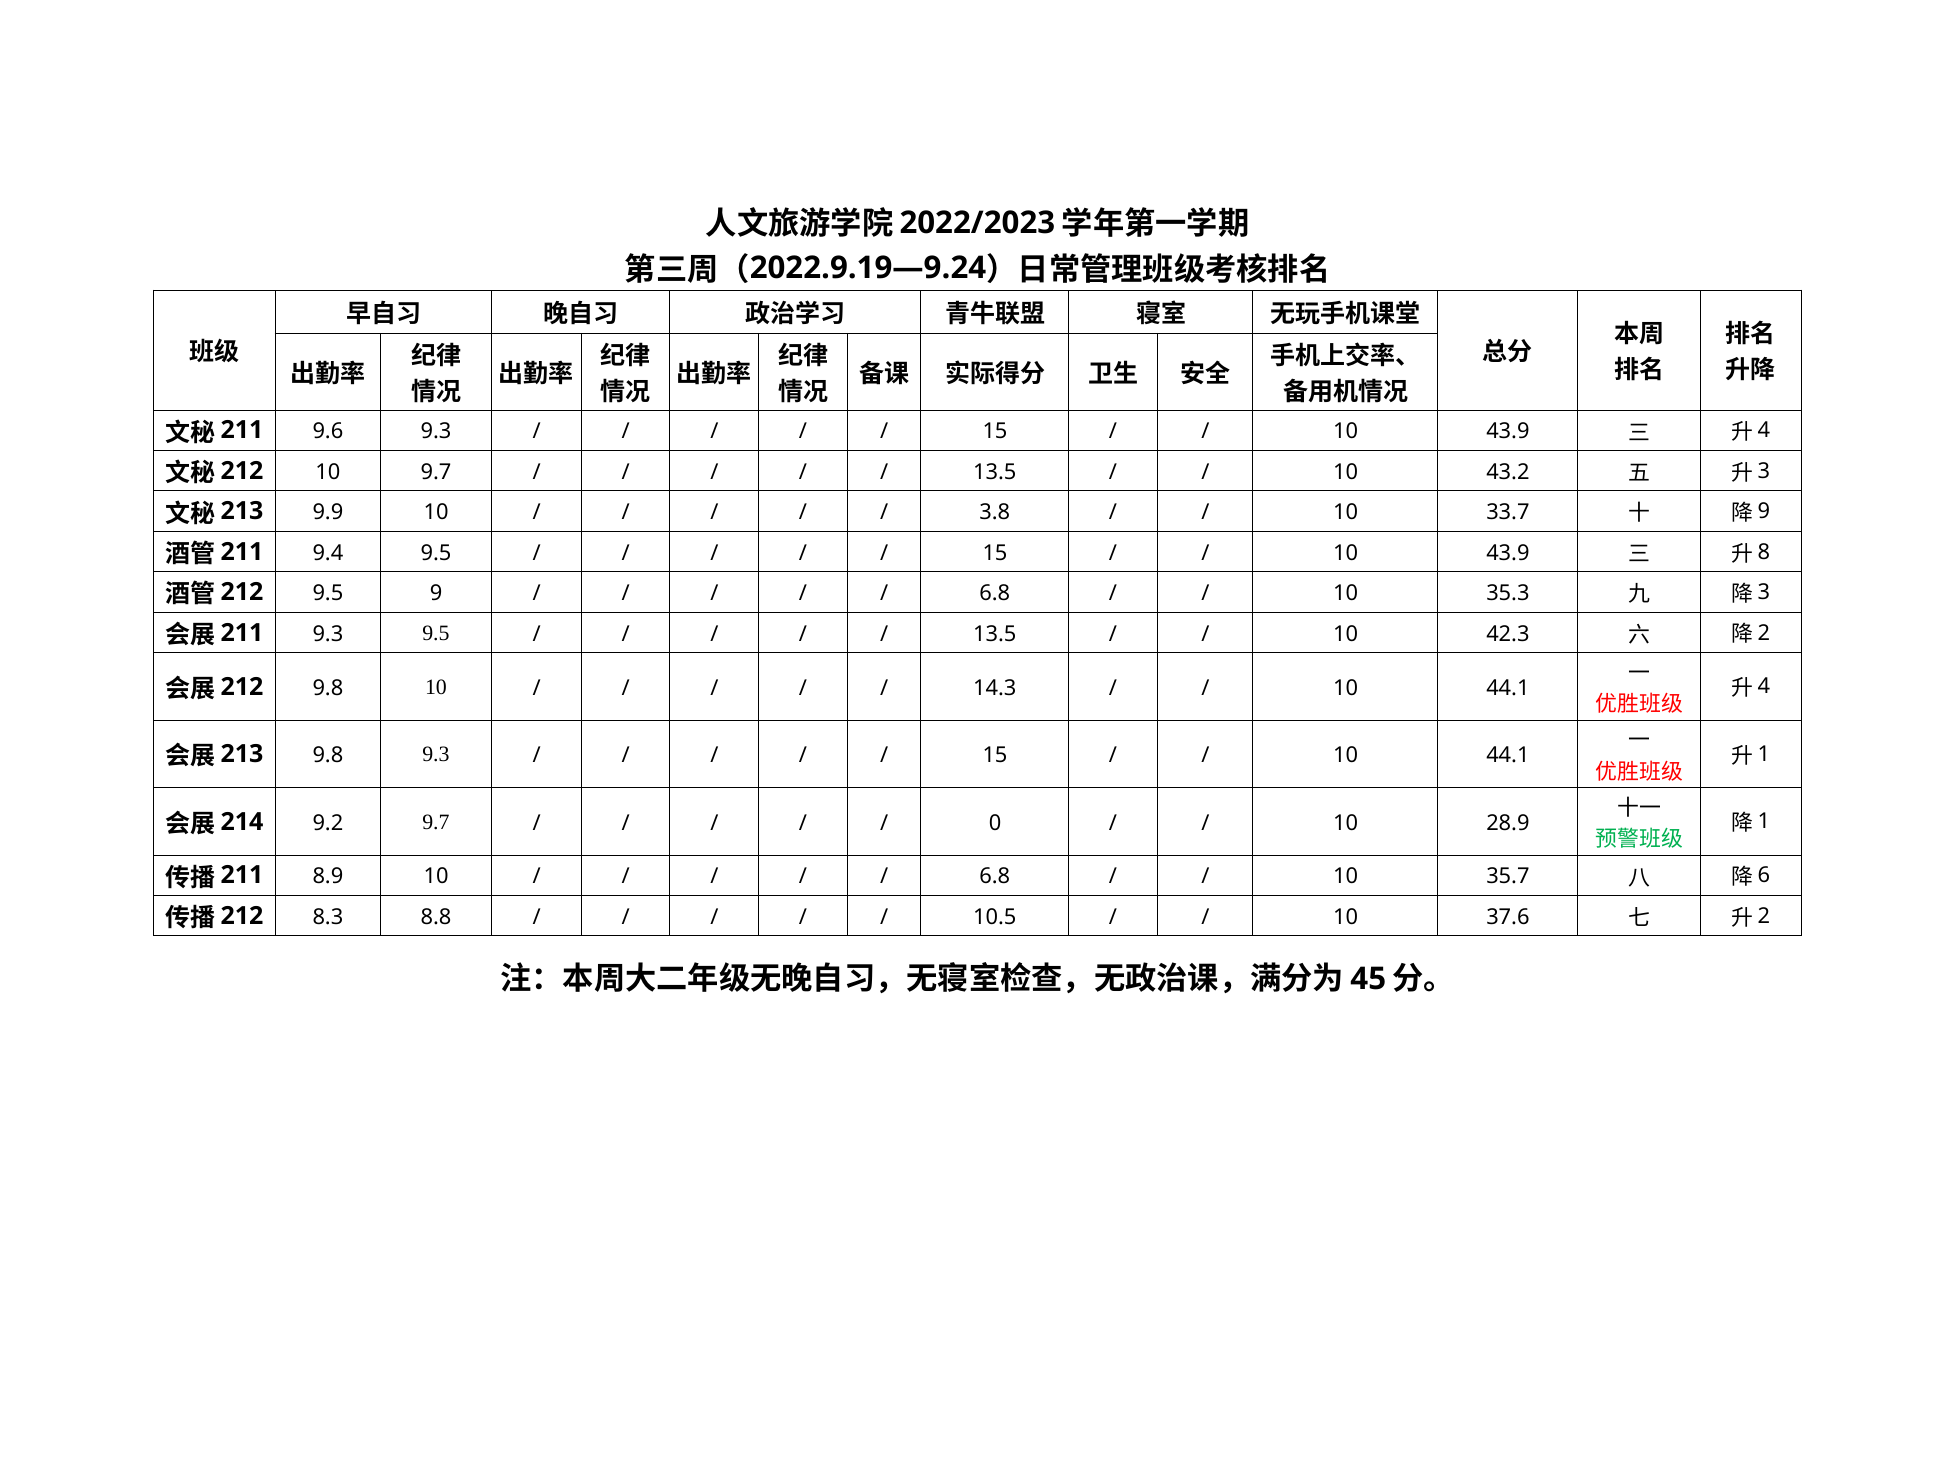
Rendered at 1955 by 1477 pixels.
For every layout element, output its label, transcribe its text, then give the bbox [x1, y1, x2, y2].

table_cell 文秘212 [154, 451, 275, 490]
table_cell 10.5 [921, 896, 1068, 935]
table_cell / [1069, 788, 1157, 854]
table_cell 15 [921, 532, 1068, 571]
table_cell / [582, 721, 669, 787]
table_cell 纪律 情况 [381, 334, 491, 409]
table_cell 10 [1253, 653, 1437, 719]
table_cell / [1158, 491, 1252, 531]
table_cell 传播211 [154, 856, 275, 895]
table_cell 10 [276, 451, 380, 490]
table_cell 纪律 情况 [759, 334, 847, 409]
table_header 无玩手机课堂 [1253, 291, 1437, 333]
table_cell 37.6 [1438, 896, 1577, 935]
table_cell 10 [1253, 613, 1437, 652]
table_cell 出勤率 [492, 334, 581, 409]
table_cell 3.8 [921, 491, 1068, 531]
table_cell 13.5 [921, 613, 1068, 652]
table_cell 10 [1253, 788, 1437, 854]
table_cell 33.7 [1438, 491, 1577, 531]
table_cell 28.9 [1438, 788, 1577, 854]
table_cell 8.9 [276, 856, 380, 895]
table_cell / [1069, 411, 1157, 450]
table_cell / [1069, 532, 1157, 571]
table_cell 35.7 [1438, 856, 1577, 895]
table_cell / [492, 788, 581, 854]
table_cell 一 优胜班级 [1578, 653, 1700, 719]
table_cell / [492, 532, 581, 571]
text 注：本周大二年级无晚自习，无寝室检查，无政治课，满分为45分。 [150, 289, 1805, 1009]
table_cell / [492, 572, 581, 612]
table_cell / [1158, 896, 1252, 935]
table_cell / [1069, 896, 1157, 935]
table_cell 五 [1578, 451, 1700, 490]
table_cell / [670, 856, 758, 895]
table_cell / [492, 896, 581, 935]
table_header 排名 升降 [1701, 291, 1801, 409]
table_cell / [759, 856, 847, 895]
table_cell / [1158, 451, 1252, 490]
table_cell 9.9 [276, 491, 380, 531]
table_cell 降3 [1701, 572, 1801, 612]
table_cell 10 [1253, 896, 1437, 935]
table_cell 传播212 [154, 896, 275, 935]
table_cell 43.9 [1438, 532, 1577, 571]
table_cell / [670, 532, 758, 571]
table_cell 9.5 [381, 613, 491, 652]
table_cell / [759, 411, 847, 450]
table_header 总分 [1438, 291, 1577, 409]
table_cell / [848, 451, 920, 490]
table_cell 七 [1578, 896, 1700, 935]
table_cell 六 [1578, 613, 1700, 652]
table_cell 八 [1578, 856, 1700, 895]
table_header 班级 [154, 291, 275, 409]
table_cell 降1 [1701, 788, 1801, 854]
table_cell 9.6 [276, 411, 380, 450]
table_cell 三 [1578, 411, 1700, 450]
table_cell 13.5 [921, 451, 1068, 490]
table_cell 升8 [1701, 532, 1801, 571]
table_cell 9.4 [276, 532, 380, 571]
table_cell 手机上交率、 备用机情况 [1253, 334, 1437, 409]
table_header 青牛联盟 [921, 291, 1068, 333]
table_cell / [759, 613, 847, 652]
table_cell / [759, 451, 847, 490]
table_cell / [848, 491, 920, 531]
table_cell 9.5 [381, 532, 491, 571]
table_cell 升4 [1701, 653, 1801, 719]
table_cell 10 [1253, 532, 1437, 571]
table_cell / [759, 653, 847, 719]
table_cell / [492, 721, 581, 787]
table_cell 10 [381, 856, 491, 895]
table_cell / [582, 653, 669, 719]
table_cell 6.8 [921, 572, 1068, 612]
text 第三周（2022.9.19—9.24）日常管理班级考核排名 [150, 244, 1805, 289]
table_cell 会展212 [154, 653, 275, 719]
table_cell 8.8 [381, 896, 491, 935]
table_cell / [848, 788, 920, 854]
table_cell / [1069, 451, 1157, 490]
table_cell 10 [381, 491, 491, 531]
table_cell 9.8 [276, 721, 380, 787]
table_cell 出勤率 [276, 334, 380, 409]
table_cell / [492, 653, 581, 719]
table_cell 降9 [1701, 491, 1801, 531]
table_cell 酒管212 [154, 572, 275, 612]
table_cell / [1069, 572, 1157, 612]
table_cell 9.3 [381, 721, 491, 787]
table_cell / [582, 411, 669, 450]
table_cell / [759, 491, 847, 531]
table_cell 10 [1253, 856, 1437, 895]
table_cell / [1069, 653, 1157, 719]
table_cell / [492, 411, 581, 450]
table_cell 升1 [1701, 721, 1801, 787]
table_cell 14.3 [921, 653, 1068, 719]
table_cell / [1069, 721, 1157, 787]
table_cell 10 [1253, 451, 1437, 490]
table_cell / [759, 721, 847, 787]
table_cell 三 [1578, 532, 1700, 571]
table_cell / [492, 491, 581, 531]
table_cell 升4 [1701, 411, 1801, 450]
table_cell / [848, 411, 920, 450]
table_cell 44.1 [1438, 721, 1577, 787]
table_cell / [582, 613, 669, 652]
table_header 政治学习 [670, 291, 920, 333]
table_cell / [848, 653, 920, 719]
table_cell / [1069, 491, 1157, 531]
table_cell / [1158, 788, 1252, 854]
table_cell / [1158, 613, 1252, 652]
table_cell / [670, 788, 758, 854]
table_cell / [582, 788, 669, 854]
table_cell 9.3 [276, 613, 380, 652]
table_cell / [1158, 411, 1252, 450]
table_cell 酒管211 [154, 532, 275, 571]
table_cell 一 优胜班级 [1578, 721, 1700, 787]
table_cell 安全 [1158, 334, 1252, 409]
table_cell 降6 [1701, 856, 1801, 895]
table_cell 备课 [848, 334, 920, 409]
table_cell 会展211 [154, 613, 275, 652]
table_cell 42.3 [1438, 613, 1577, 652]
table_cell 43.9 [1438, 411, 1577, 450]
table_cell / [670, 613, 758, 652]
table_cell 9.2 [276, 788, 380, 854]
table_cell / [848, 856, 920, 895]
table_header 寝室 [1069, 291, 1252, 333]
text 人文旅游学院2022/2023学年第一学期 [150, 198, 1805, 244]
table_cell / [759, 788, 847, 854]
table_cell / [670, 451, 758, 490]
table_cell / [848, 532, 920, 571]
table_cell / [582, 451, 669, 490]
table_cell 43.2 [1438, 451, 1577, 490]
table_cell / [670, 653, 758, 719]
table_cell / [670, 491, 758, 531]
table_cell 升2 [1701, 896, 1801, 935]
table_cell 升3 [1701, 451, 1801, 490]
table_header 晚自习 [492, 291, 669, 333]
table_cell 44.1 [1438, 653, 1577, 719]
table_cell / [670, 572, 758, 612]
table_cell 15 [921, 721, 1068, 787]
table_cell / [759, 532, 847, 571]
table_cell 9.3 [381, 411, 491, 450]
table_cell 10 [1253, 572, 1437, 612]
table_cell 35.3 [1438, 572, 1577, 612]
table_cell 9 [381, 572, 491, 612]
table_cell / [582, 572, 669, 612]
table_cell / [492, 613, 581, 652]
table_cell 15 [921, 411, 1068, 450]
table_cell / [848, 572, 920, 612]
table_header 本周 排名 [1578, 291, 1700, 409]
table_cell / [492, 856, 581, 895]
table_cell / [670, 721, 758, 787]
table_cell / [582, 491, 669, 531]
table_cell 9.5 [276, 572, 380, 612]
table_cell / [1158, 721, 1252, 787]
table_cell / [848, 613, 920, 652]
table_cell 9.8 [276, 653, 380, 719]
table_cell 8.3 [276, 896, 380, 935]
table_cell 9.7 [381, 451, 491, 490]
table_cell / [582, 896, 669, 935]
table_cell / [670, 411, 758, 450]
table_cell 会展214 [154, 788, 275, 854]
table_cell / [1158, 653, 1252, 719]
table_cell 10 [381, 653, 491, 719]
table_cell 纪律 情况 [582, 334, 669, 409]
table_cell 出勤率 [670, 334, 758, 409]
table_cell / [759, 572, 847, 612]
table_cell / [670, 896, 758, 935]
table_cell / [492, 451, 581, 490]
table_cell 6.8 [921, 856, 1068, 895]
table_cell 九 [1578, 572, 1700, 612]
table_cell / [1158, 572, 1252, 612]
table_cell / [848, 721, 920, 787]
table_cell 10 [1253, 721, 1437, 787]
table_cell / [1158, 532, 1252, 571]
table_cell 会展213 [154, 721, 275, 787]
table_cell 降2 [1701, 613, 1801, 652]
table_cell 10 [1253, 411, 1437, 450]
table_cell / [1069, 856, 1157, 895]
table_cell 文秘211 [154, 411, 275, 450]
table_cell 文秘213 [154, 491, 275, 531]
table_header 早自习 [276, 291, 491, 333]
table_cell 实际得分 [921, 334, 1068, 409]
table_cell / [759, 896, 847, 935]
table_cell 10 [1253, 491, 1437, 531]
table_cell 十 [1578, 491, 1700, 531]
table_cell 卫生 [1069, 334, 1157, 409]
table_cell / [1158, 856, 1252, 895]
table_cell 0 [921, 788, 1068, 854]
table_cell 十一 预警班级 [1578, 788, 1700, 854]
table_cell 9.7 [381, 788, 491, 854]
table_cell / [582, 532, 669, 571]
table_cell / [1069, 613, 1157, 652]
table_cell / [582, 856, 669, 895]
table_cell / [848, 896, 920, 935]
